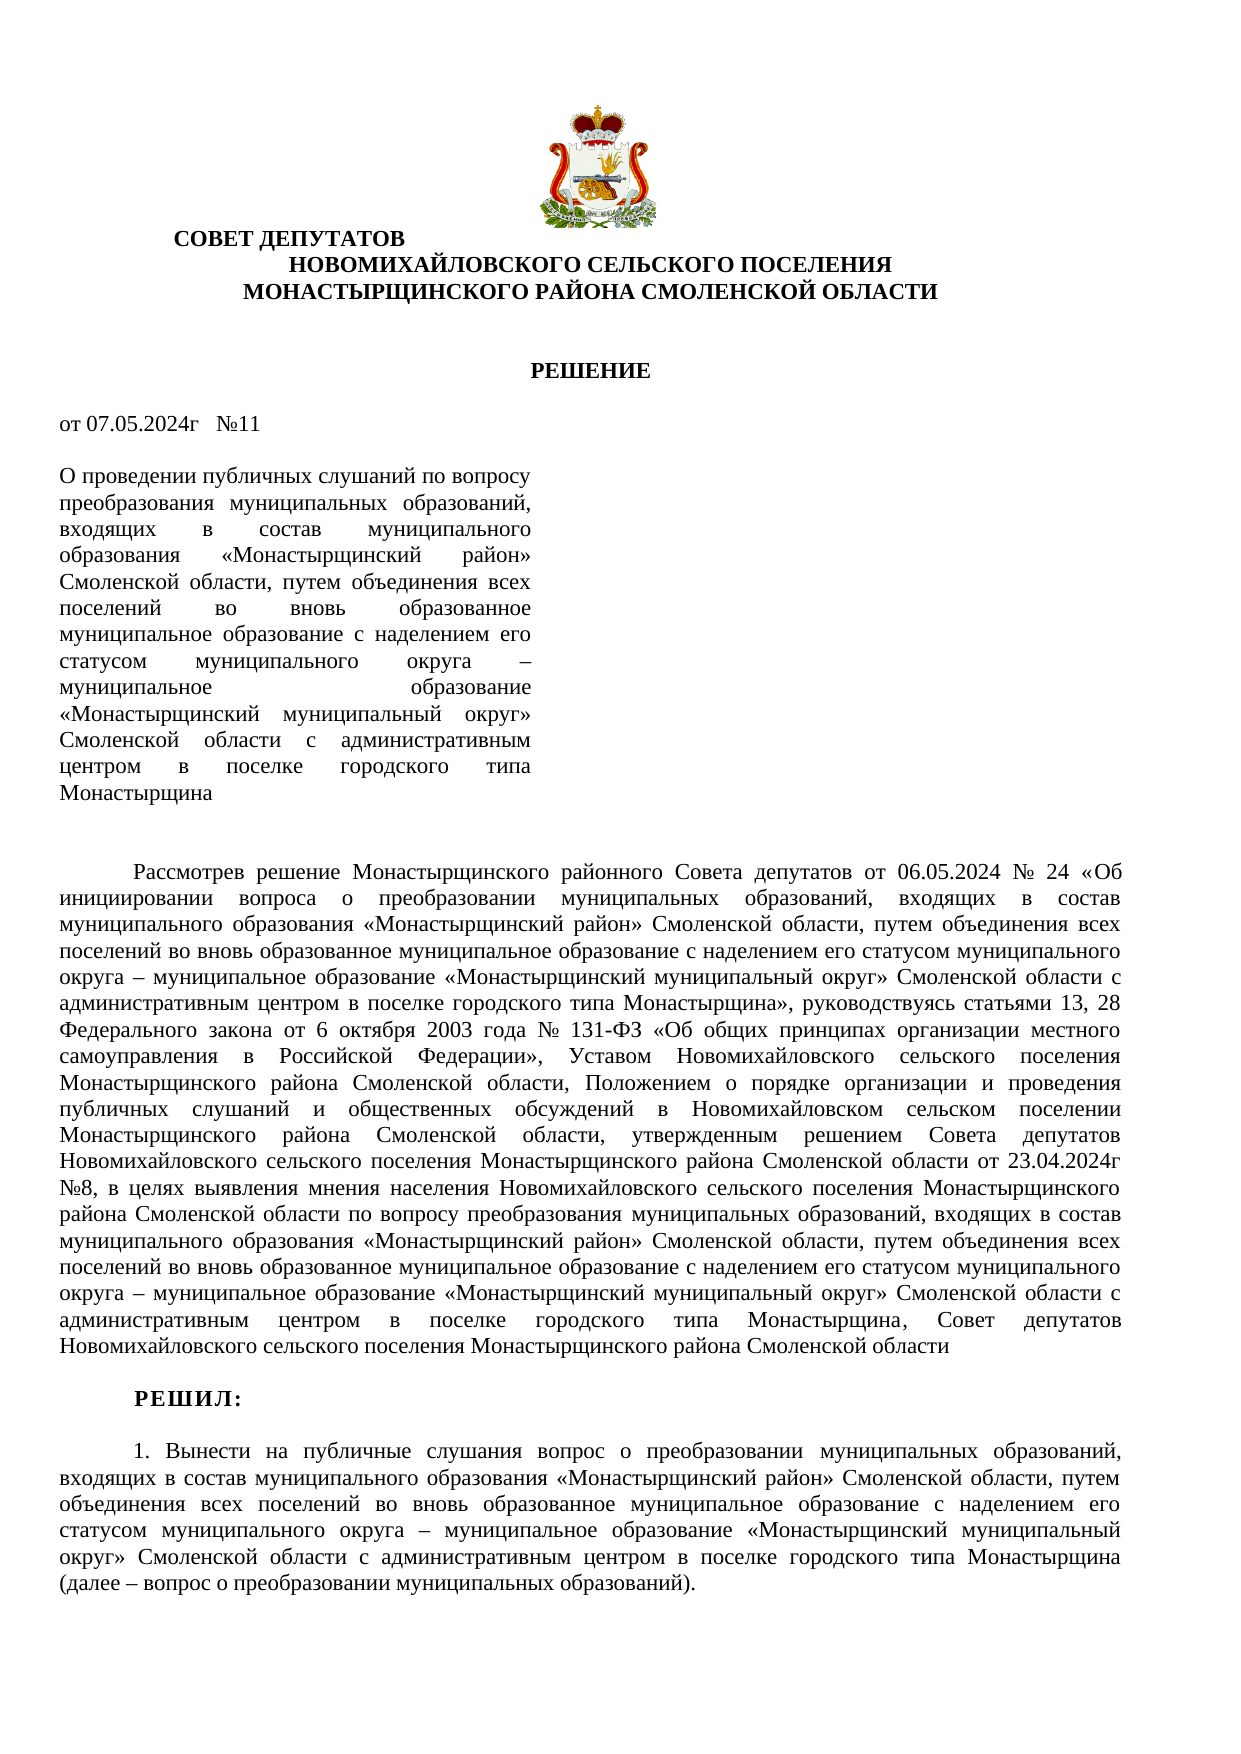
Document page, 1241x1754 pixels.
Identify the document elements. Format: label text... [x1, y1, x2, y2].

text от 07.05.2024г №11 [59, 410, 1122, 436]
text НОВОМИХАЙЛОВСКОГО СЕЛЬСКОГО ПОСЕЛЕНИЯ [59, 252, 1122, 278]
text РЕШИЛ: [59, 1385, 1122, 1411]
text 1. Вынести на публичные слушания вопрос о преобразовании муниципальных образований, входящих в состав муниципального образования «Монастырщинский район» Смоленской области, путем объединения всех поселений во вновь образованное муниципальное образование с наделением его статусом муниципального округа – муниципальное образование «Монастырщинский муниципальный округ» Смоленской области с административным центром в поселке городского типа Монастырщина (далее – вопрос о преобразовании муниципальных образований). [59, 1437, 1122, 1596]
text Рассмотрев решение Монастырщинского районного Совета депутатов от 06.05.2024 № 24 «Об инициировании вопроса о преобразовании муниципальных образований, входящих в состав муниципального образования «Монастырщинский район» Смоленской области, путем объединения всех поселений во вновь образованное муниципальное образование с наделением его статусом муниципального округа – муниципальное образование «Монастырщинский муниципальный округ» Смоленской области с административным центром в поселке городского типа Монастырщина», руководствуясь статьями 13, 28 Федерального закона от 6 октября 2003 года № 131-ФЗ «Об общих принципах организации местного самоуправления в Российской Федерации», Уставом Новомихайловского сельского поселения Монастырщинского района Смоленской области, Положением о порядке организации и проведения публичных слушаний и общественных обсуждений в Новомихайловском сельском поселении Монастырщинского района Смоленской области, утвержденным решением Совета депутатов Новомихайловского сельского поселения Монастырщинского района Смоленской области от 23.04.2024г №8, в целях выявления мнения населения Новомихайловского сельского поселения Монастырщинского района Смоленской области по вопросу преобразования муниципальных образований, входящих в состав муниципального образования «Монастырщинский район» Смоленской области, путем объединения всех поселений во вновь образованное муниципальное образование с наделением его статусом муниципального округа – муниципальное образование «Монастырщинский муниципальный округ» Смоленской области с административным центром в поселке городского типа Монастырщина, Совет депутатов Новомихайловского сельского поселения Монастырщинского района Смоленской области [59, 858, 1122, 1358]
text РЕШЕНИЕ [59, 357, 1122, 383]
text СОВЕТ ДЕПУТАТОВ [59, 225, 1122, 252]
text О проведении публичных слушаний по вопросу преобразования муниципальных образований, входящих в состав муниципального образования «Монастырщинский район» Смоленской области, путем объединения всех поселений во вновь образованное муниципальное образование с наделением его статусом муниципального округа – муниципальное образование «Монастырщинский муниципальный округ» Смоленской области с административным центром в поселке городского типа Монастырщина [59, 462, 532, 805]
picture [538, 103, 657, 228]
text МОНАСТЫРЩИНСКОГО РАЙОНА СМОЛЕНСКОЙ ОБЛАСТИ [59, 278, 1122, 304]
